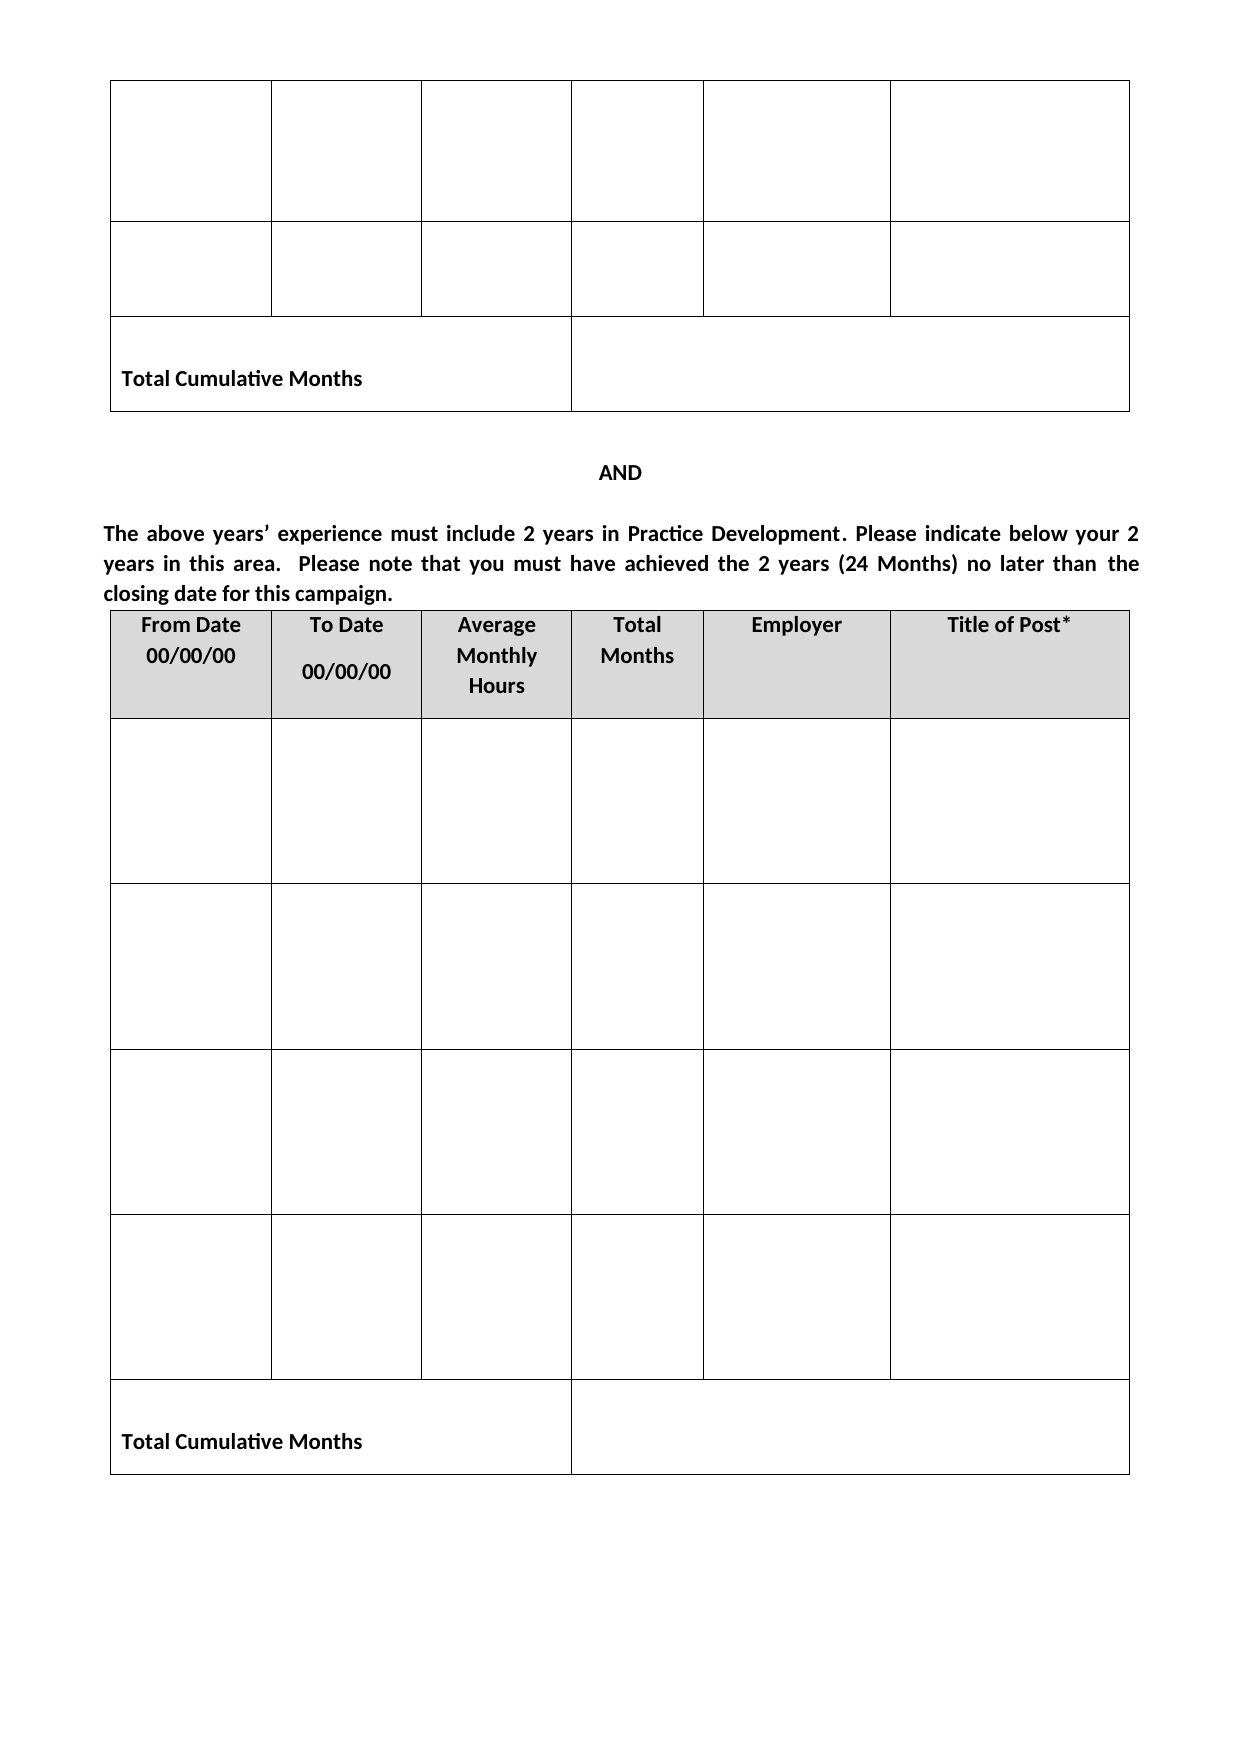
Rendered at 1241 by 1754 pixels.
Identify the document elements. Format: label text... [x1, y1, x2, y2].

table_cell [704, 1215, 890, 1379]
table_cell [572, 317, 1129, 411]
table_cell [572, 1050, 703, 1214]
table_cell [572, 1380, 1129, 1474]
table_cell [422, 81, 571, 221]
table_cell [272, 1050, 421, 1214]
table_cell [422, 884, 571, 1048]
table_cell [272, 884, 421, 1048]
table_cell [111, 719, 271, 883]
text The above years’ experience must include 2 years in Practice Development. Please indicate below your 2 years in this area. Please note that you must have achieved the 2 years (24 Months) no later than the closing date for this campaign. [103, 519, 1139, 607]
table_cell [272, 81, 421, 221]
table_header Average Monthly Hours [422, 611, 571, 718]
table_cell [704, 81, 890, 221]
table_cell [704, 719, 890, 883]
table_cell [422, 1050, 571, 1214]
table_cell [572, 81, 703, 221]
table_cell [891, 719, 1129, 883]
table_cell [891, 1215, 1129, 1379]
table_cell [111, 1050, 271, 1214]
table_cell [272, 222, 421, 316]
table_cell [422, 1215, 571, 1379]
table_cell [891, 1050, 1129, 1214]
table_header Employer [704, 611, 890, 718]
table_cell [272, 719, 421, 883]
table_cell Total Cumulative Months [111, 1380, 571, 1474]
table_cell [111, 222, 271, 316]
table_cell [704, 222, 890, 316]
table_header Total Months [572, 611, 703, 718]
table_cell [111, 81, 271, 221]
table_cell [572, 884, 703, 1048]
table_cell [111, 884, 271, 1048]
table_header Title of Post* [891, 611, 1129, 718]
table_cell [422, 719, 571, 883]
table_cell [704, 1050, 890, 1214]
table_cell [891, 222, 1129, 316]
table_header To Date 00/00/00 [272, 611, 421, 718]
table_cell [891, 81, 1129, 221]
text AND [118, 458, 1122, 487]
table_cell [572, 1215, 703, 1379]
table_cell [704, 884, 890, 1048]
table_cell [891, 884, 1129, 1048]
table_cell [572, 222, 703, 316]
table_cell [272, 1215, 421, 1379]
table_cell [572, 719, 703, 883]
table_header From Date 00/00/00 [111, 611, 271, 718]
table_cell [422, 222, 571, 316]
table_cell [111, 1215, 271, 1379]
table_cell Total Cumulative Months [111, 317, 571, 411]
